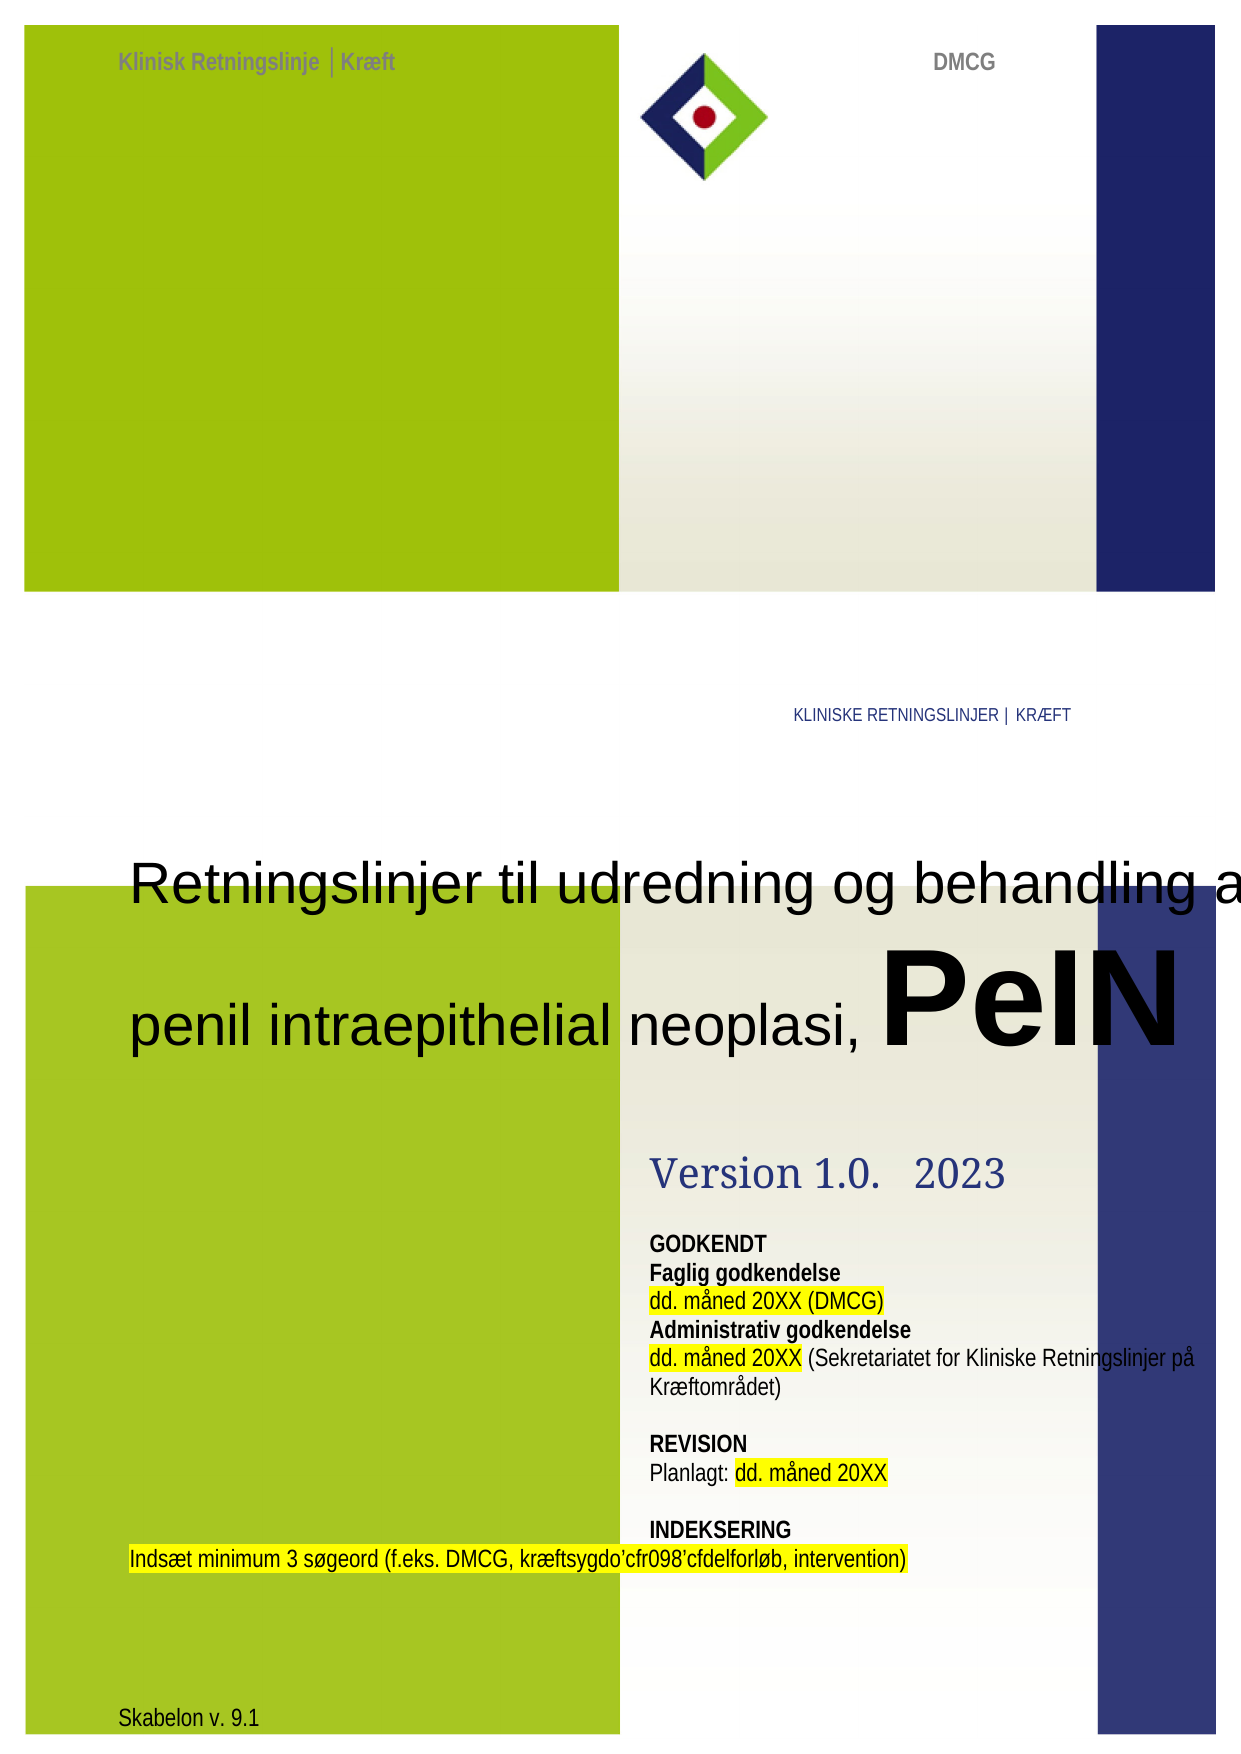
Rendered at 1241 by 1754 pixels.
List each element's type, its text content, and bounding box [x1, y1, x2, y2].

picture [24, 25, 1216, 177]
table_header Retningslinjer til udredning og behandling af penil intraepithelial neoplasi, PeIN Version 1.0. 2023 GODKENDT Faglig godkendelse dd. måned 20XX (DMCG) Administrativ godkendelse dd. måned 20XX (Sekretariatet for Kliniske Retningslinjer på Kræftområdet) REVISION Planlagt: dd. måned 20XX INDEKSERING Indsæt minimum 3 søgeord (f.eks. DMCG, kræftsygdo’cfr098’cfdelforløb, intervention) [118, 824, 1240, 1573]
table_header [11, 177, 1229, 773]
picture [24, 773, 1216, 1739]
